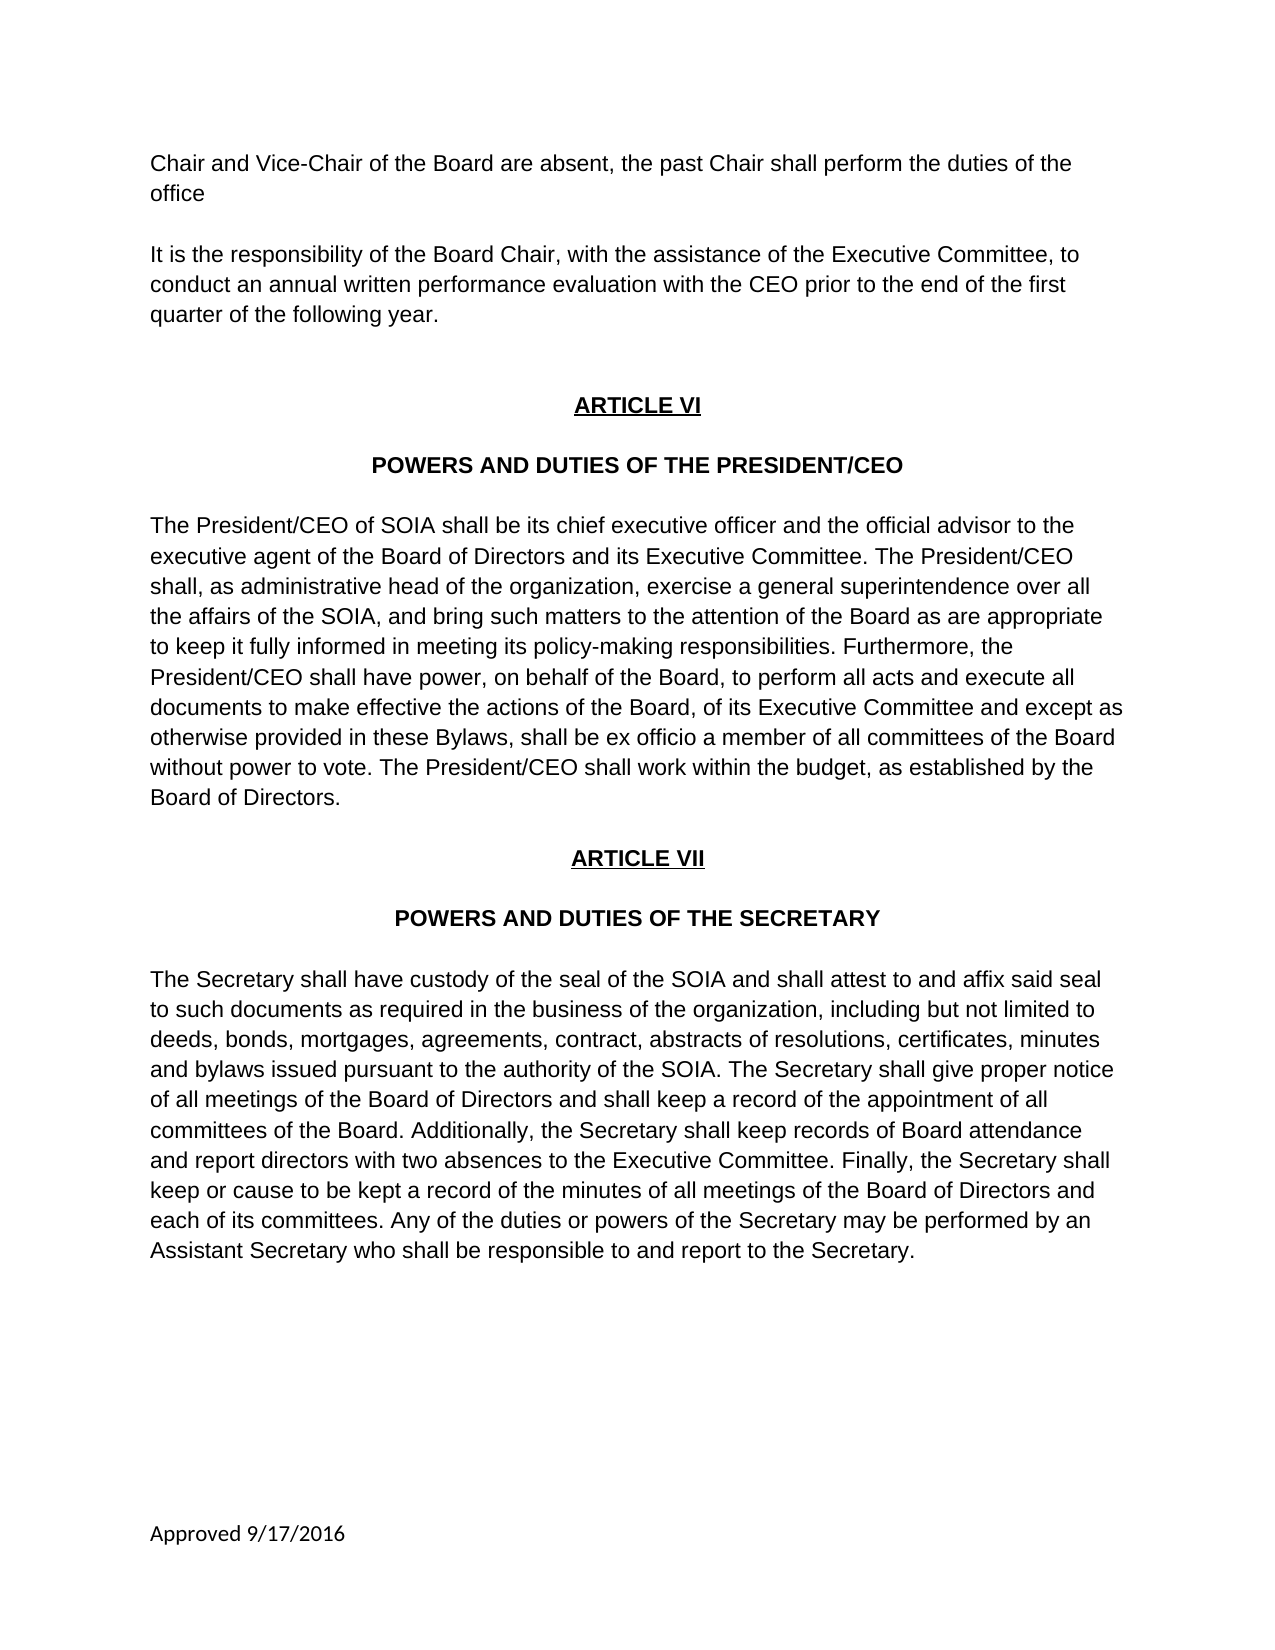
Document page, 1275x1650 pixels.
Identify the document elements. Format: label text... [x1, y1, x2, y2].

text The Secretary shall have custody of the seal of the SOIA and shall attest to and affix said seal to such documents as required in the business of the organization, including but not limited to deeds, bonds, mortgages, agreements, contract, abstracts of resolutions, certificates, minutes and bylaws issued pursuant to the authority of the SOIA. The Secretary shall give proper notice of all meetings of the Board of Directors and shall keep a record of the appointment of all committees of the Board. Additionally, the Secretary shall keep records of Board attendance and report directors with two absences to the Executive Committee. Finally, the Secretary shall keep or cause to be kept a record of the minutes of all meetings of the Board of Directors and each of its committees. Any of the duties or powers of the Secretary may be performed by an Assistant Secretary who shall be responsible to and report to the Secretary. [150, 966, 1125, 1264]
text POWERS AND DUTIES OF THE SECRETARY [150, 905, 1125, 932]
text ARTICLE VI [150, 392, 1125, 418]
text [150, 150, 1125, 207]
text The President/CEO of SOIA shall be its chief executive officer and the official advisor to the executive agent of the Board of Directors and its Executive Committee. The President/CEO shall, as administrative head of the organization, exercise a general superintendence over all the affairs of the SOIA, and bring such matters to the attention of the Board as are appropriate to keep it fully informed in meeting its policy-making responsibilities. Furthermore, the President/CEO shall have power, on behalf of the Board, to perform all acts and execute all documents to make effective the actions of the Board, of its Executive Committee and except as otherwise provided in these Bylaws, shall be ex officio a member of all committees of the Board without power to vote. The President/CEO shall work within the budget, as established by the Board of Directors. [150, 512, 1125, 811]
text POWERS AND DUTIES OF THE PRESIDENT/CEO [150, 452, 1125, 478]
text It is the responsibility of the Board Chair, with the assistance of the Executive Committee, to conduct an annual written performance evaluation with the CEO prior to the end of the first quarter of the following year. [150, 241, 1125, 327]
text ARTICLE VII [150, 845, 1125, 871]
